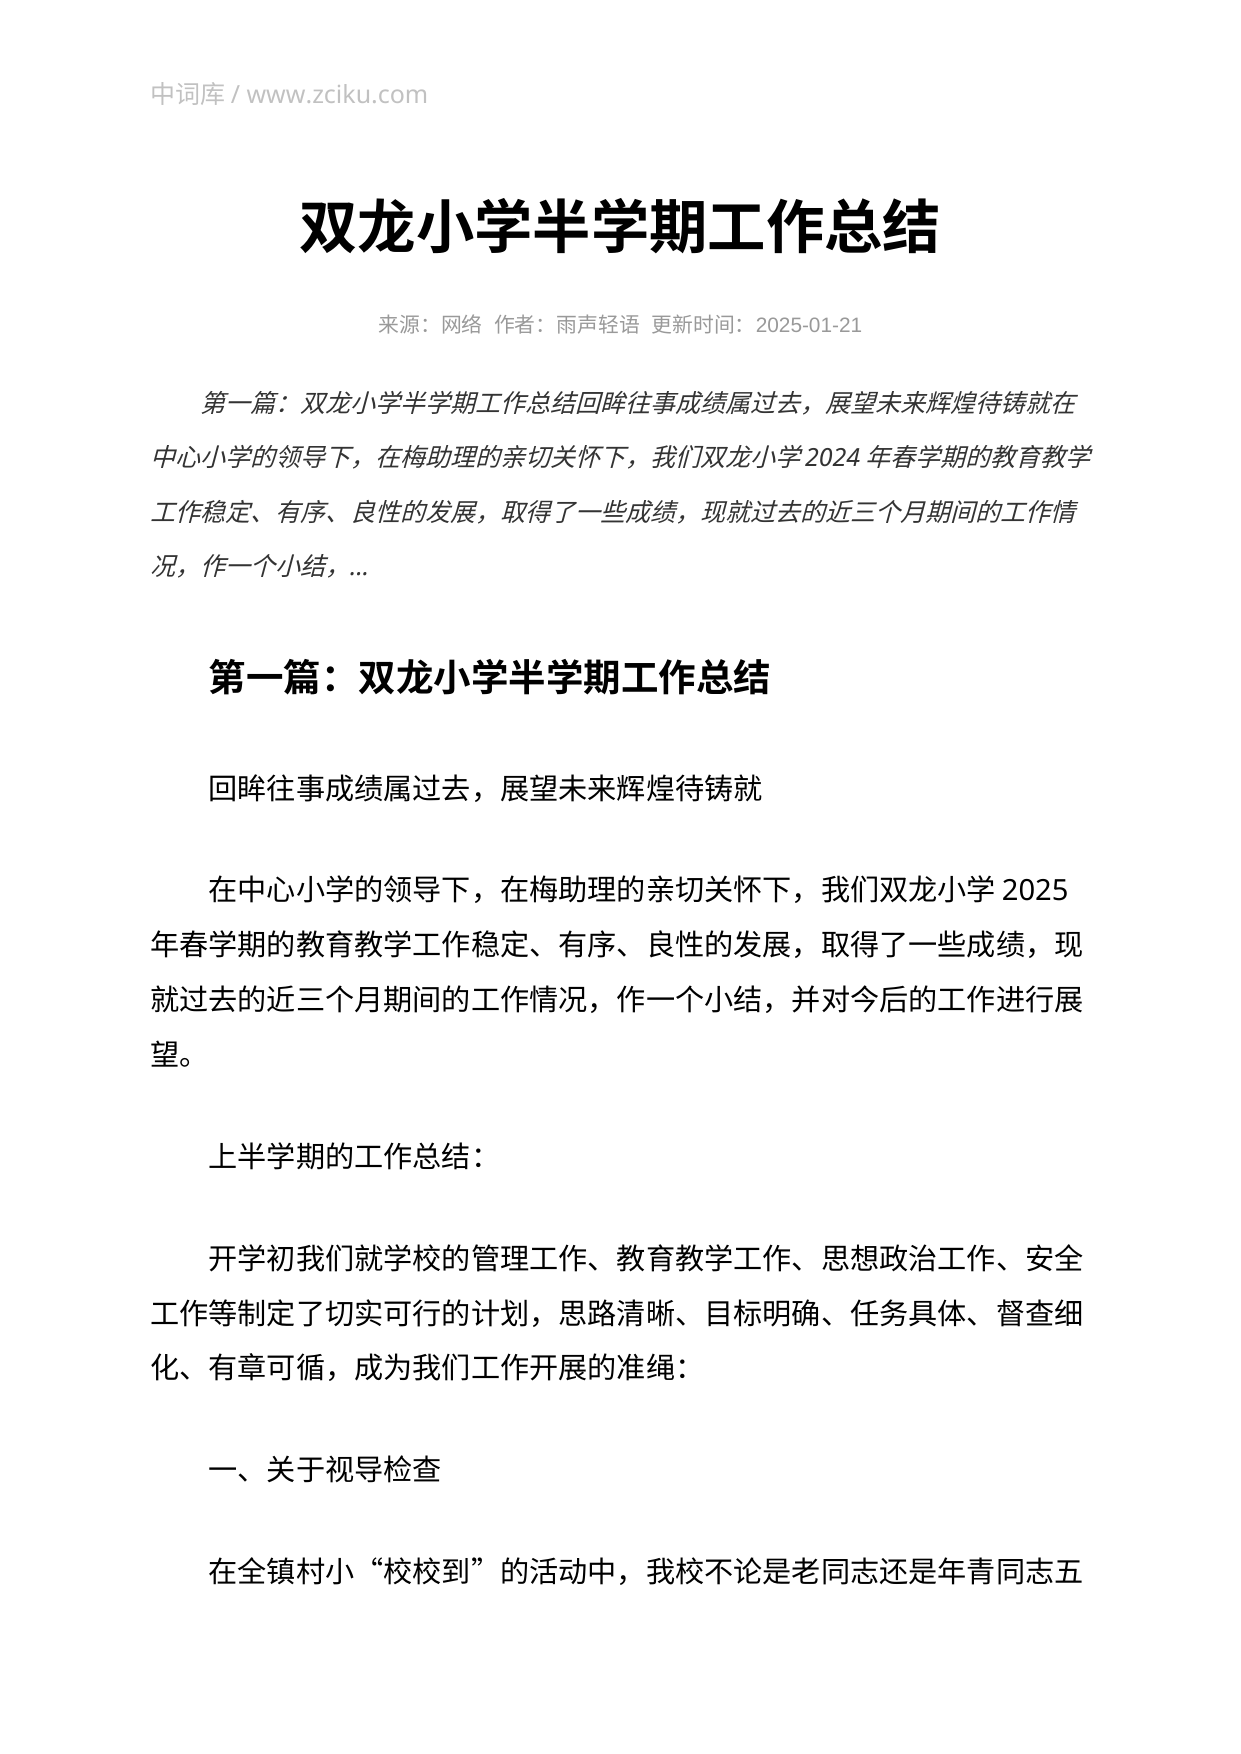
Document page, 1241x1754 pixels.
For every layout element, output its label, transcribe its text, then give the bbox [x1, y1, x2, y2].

text 第一篇：双龙小学半学期工作总结 [150, 648, 1090, 702]
text 回眸往事成绩属过去，展望未来辉煌待铸就 [150, 765, 1090, 807]
text 第一篇：双龙小学半学期工作总结回眸往事成绩属过去，展望未来辉煌待铸就在中心小学的领导下，在梅助理的亲切关怀下，我们双龙小学2024年春学期的教育教学工作稳定、有序、良性的发展，取得了一些成绩，现就过去的近三个月期间的工作情况，作一个小结，... [150, 383, 1090, 583]
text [150, 1549, 1090, 1591]
text 开学初我们就学校的管理工作、教育教学工作、思想政治工作、安全工作等制定了切实可行的计划，思路清晰、目标明确、任务具体、督查细化、有章可循，成为我们工作开展的准绳： [150, 1235, 1090, 1387]
text 上半学期的工作总结： [150, 1133, 1090, 1176]
text 一、关于视导检查 [150, 1447, 1090, 1489]
subtitle 双龙小学半学期工作总结 [150, 181, 1090, 266]
text 在中心小学的领导下，在梅助理的亲切关怀下，我们双龙小学2025年春学期的教育教学工作稳定、有序、良性的发展，取得了一些成绩，现就过去的近三个月期间的工作情况，作一个小结，并对今后的工作进行展望。 [150, 867, 1090, 1074]
text 来源：网络 作者：雨声轻语 更新时间：2025-01-21 [150, 313, 1090, 337]
